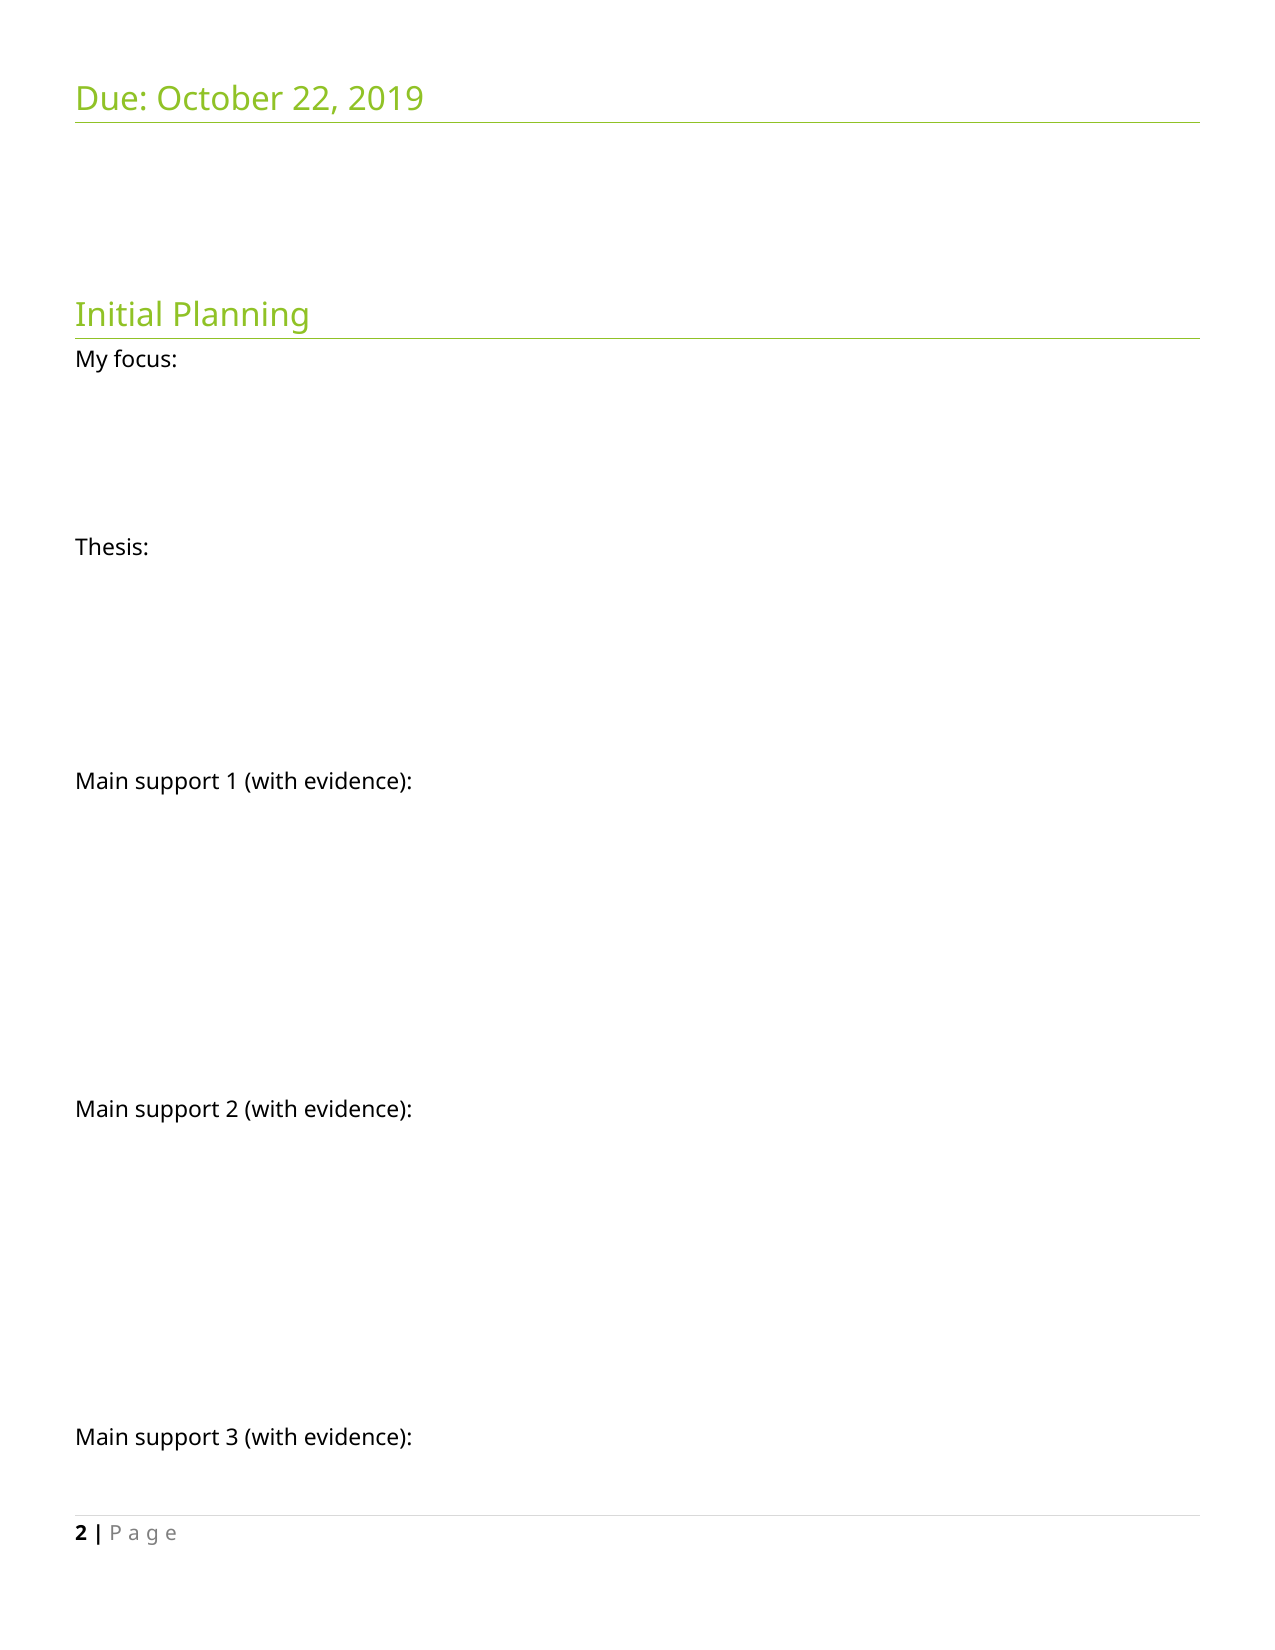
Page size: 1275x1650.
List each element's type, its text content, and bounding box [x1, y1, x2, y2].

subtitle Initial Planning [75, 291, 1200, 338]
text Thesis: [75, 531, 1200, 562]
text Main support 2 (with evidence): [75, 1093, 1200, 1124]
text My focus: [75, 343, 1200, 374]
text Main support 3 (with evidence): [75, 1421, 1200, 1453]
text Main support 1 (with evidence): [75, 765, 1200, 796]
subtitle Due: October 22, 2019 [75, 75, 1200, 122]
